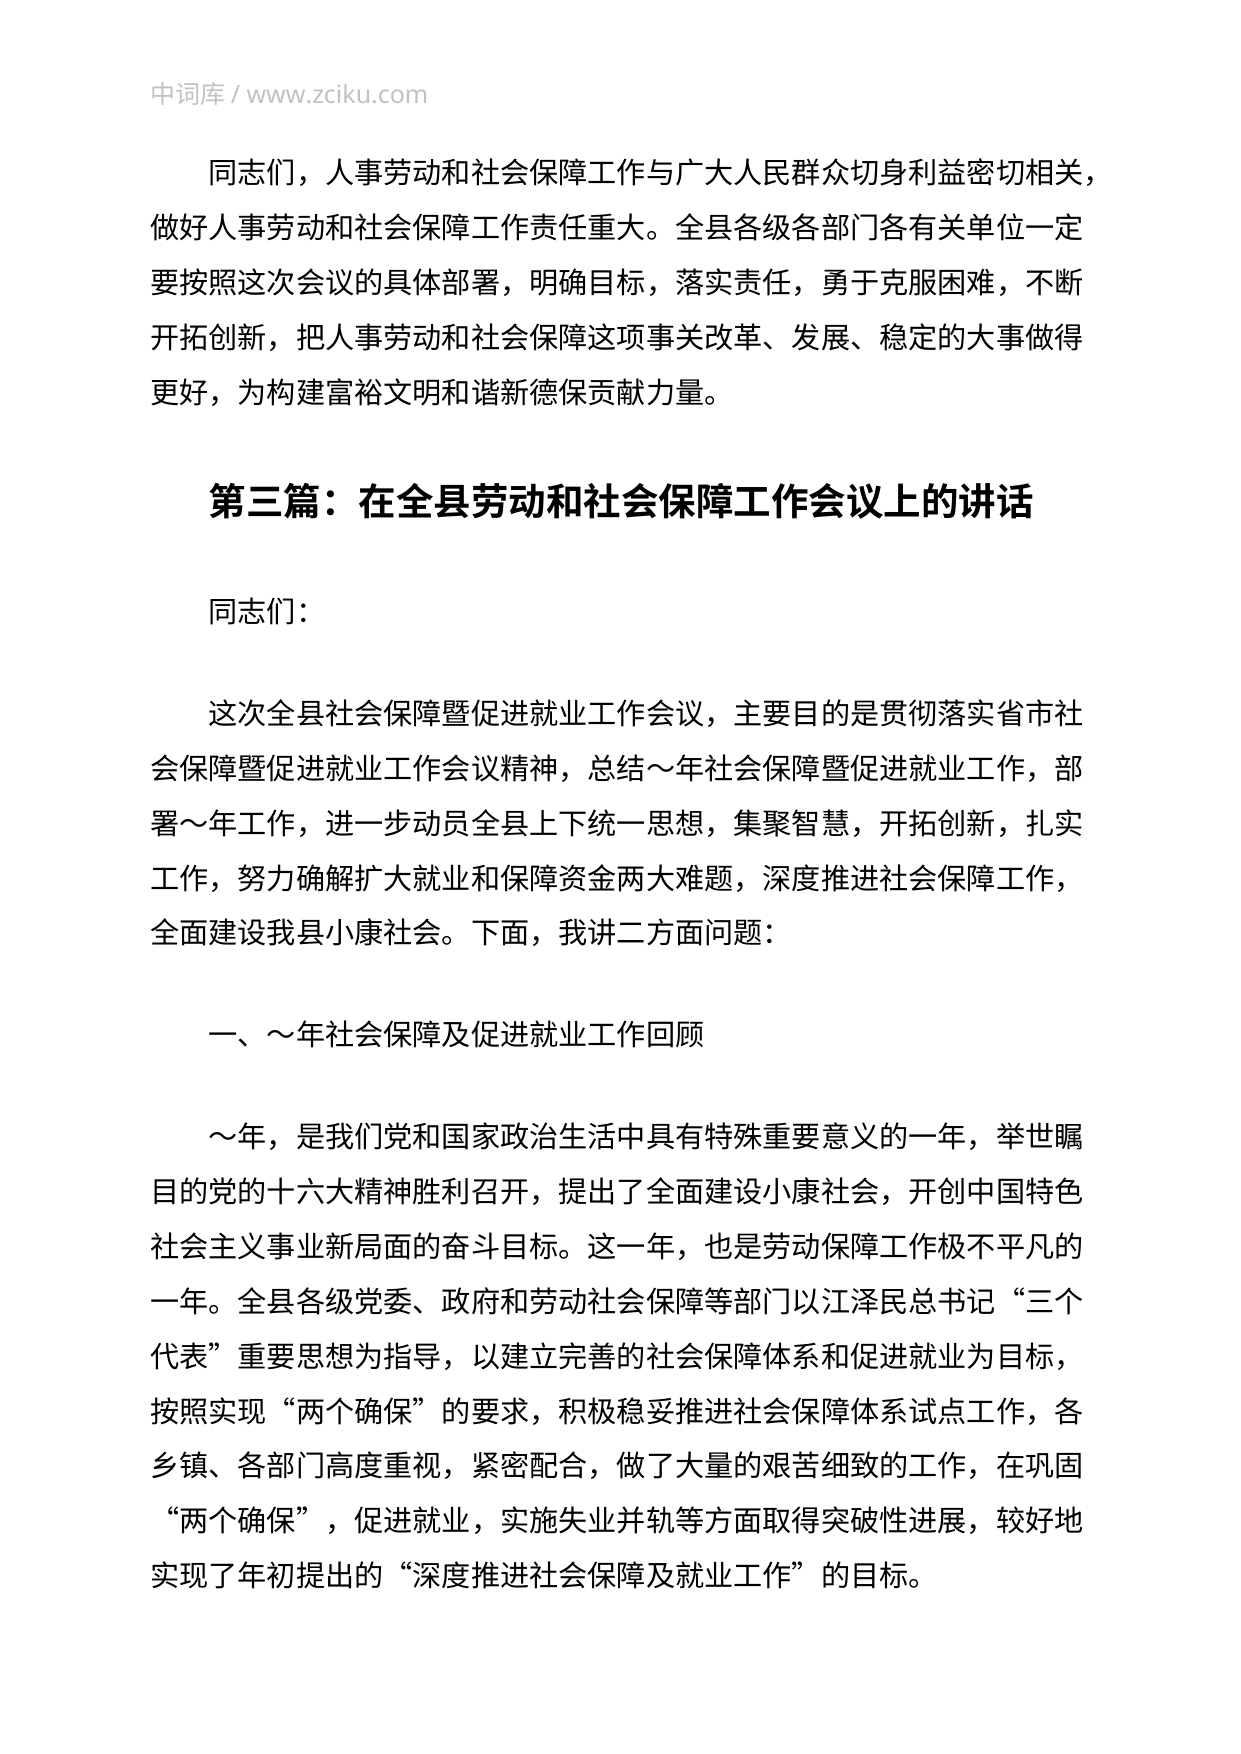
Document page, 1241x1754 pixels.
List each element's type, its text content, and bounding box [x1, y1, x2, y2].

text 这次全县社会保障暨促进就业工作会议，主要目的是贯彻落实省市社会保障暨促进就业工作会议精神，总结～年社会保障暨促进就业工作，部署～年工作，进一步动员全县上下统一思想，集聚智慧，开拓创新，扎实工作，努力确解扩大就业和保障资金两大难题，深度推进社会保障工作，全面建设我县小康社会。下面，我讲二方面问题： [150, 691, 1090, 952]
text 同志们，人事劳动和社会保障工作与广大人民群众切身利益密切相关，做好人事劳动和社会保障工作责任重大。全县各级各部门各有关单位一定要按照这次会议的具体部署，明确目标，落实责任，勇于克服困难，不断开拓创新，把人事劳动和社会保障这项事关改革、发展、稳定的大事做得更好，为构建富裕文明和谐新德保贡献力量。 [150, 150, 1090, 412]
text 第三篇：在全县劳动和社会保障工作会议上的讲话 [150, 471, 1090, 526]
text ～年，是我们党和国家政治生活中具有特殊重要意义的一年，举世瞩目的党的十六大精神胜利召开，提出了全面建设小康社会，开创中国特色社会主义事业新局面的奋斗目标。这一年，也是劳动保障工作极不平凡的一年。全县各级党委、政府和劳动社会保障等部门以江泽民总书记“三个代表”重要思想为指导，以建立完善的社会保障体系和促进就业为目标，按照实现“两个确保”的要求，积极稳妥推进社会保障体系试点工作，各乡镇、各部门高度重视，紧密配合，做了大量的艰苦细致的工作，在巩固“两个确保”，促进就业，实施失业并轨等方面取得突破性进展，较好地实现了年初提出的“深度推进社会保障及就业工作”的目标。 [150, 1114, 1090, 1595]
text 同志们： [150, 589, 1090, 631]
text 一、～年社会保障及促进就业工作回顾 [150, 1012, 1090, 1054]
